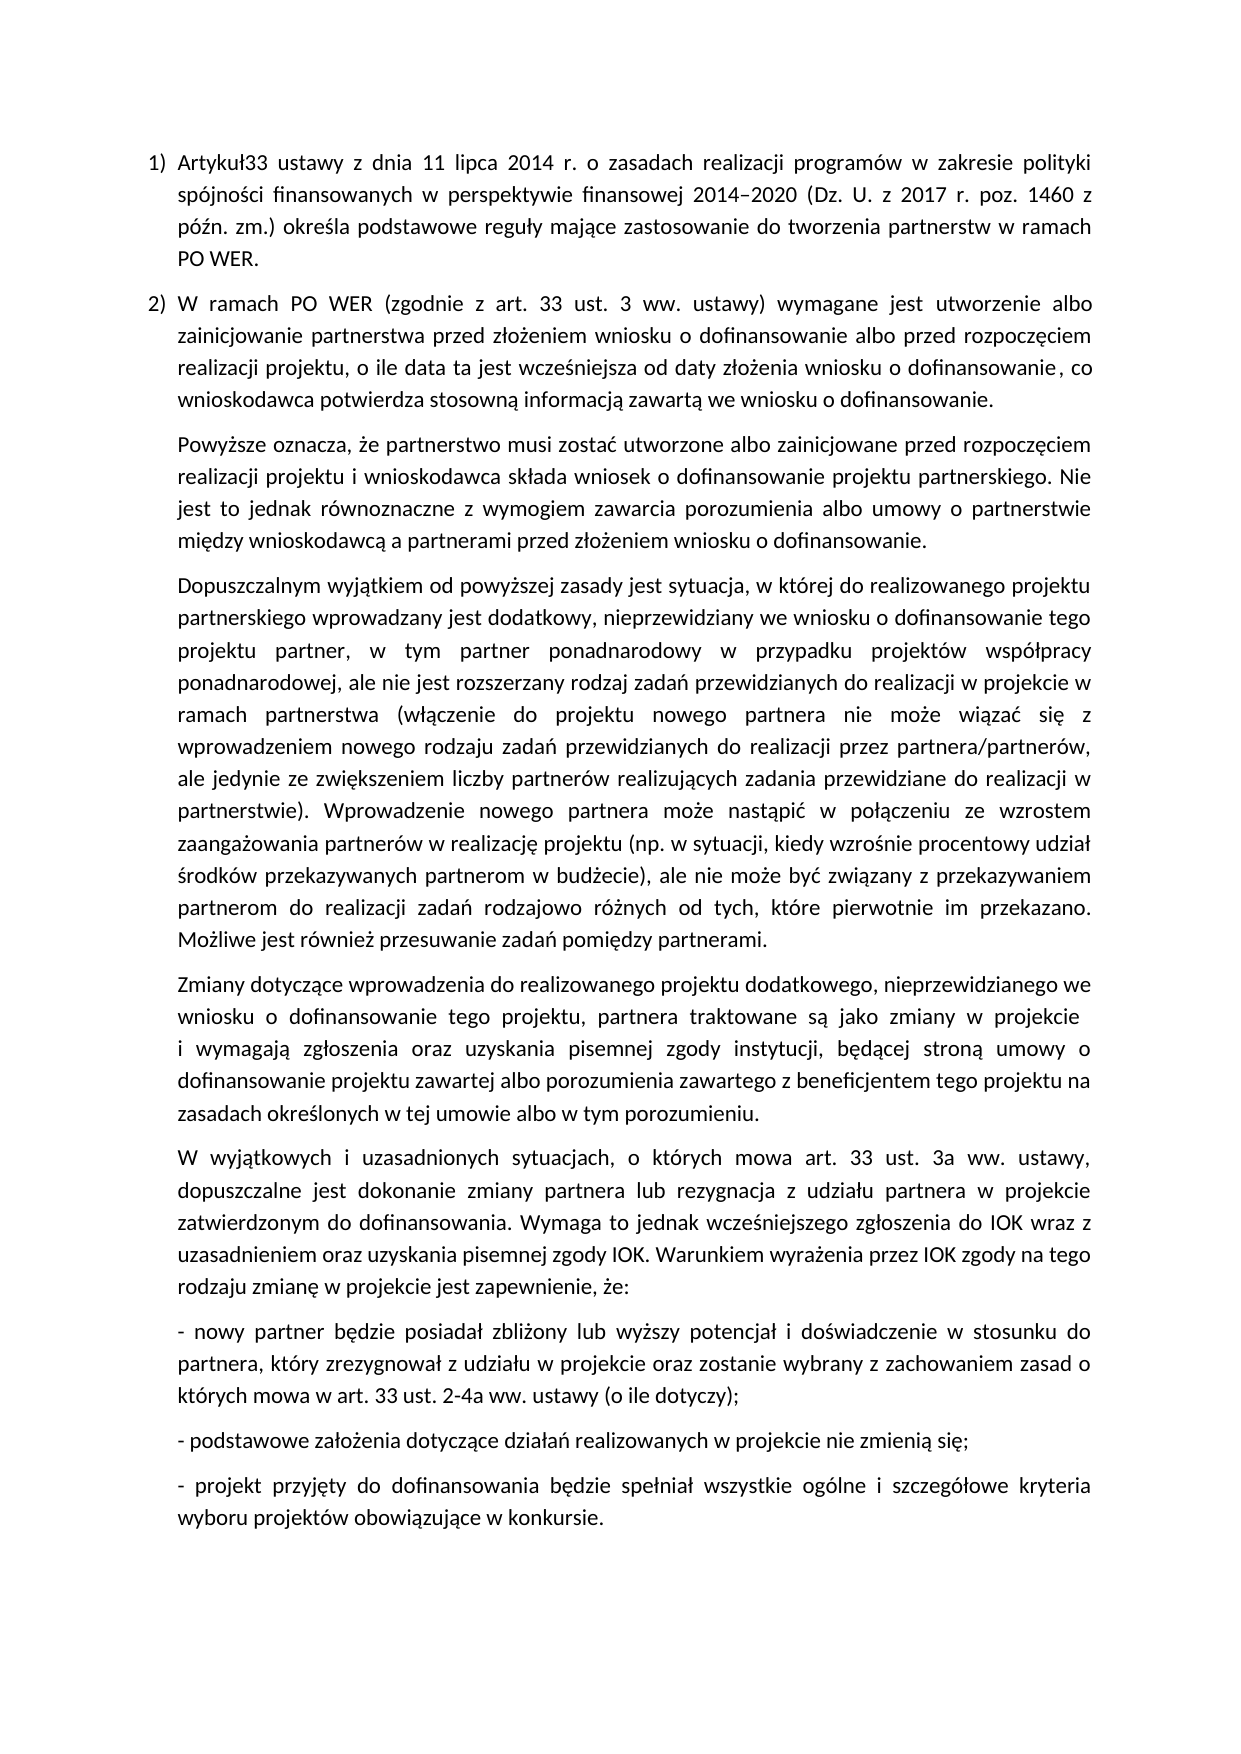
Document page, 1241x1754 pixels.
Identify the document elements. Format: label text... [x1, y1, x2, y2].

text - projekt przyjęty do dofinansowania będzie spełniał wszystkie ogólne i szczegółowe kryteria wyboru projektów obowiązujące w konkursie. [177, 1471, 1093, 1531]
text Powyższe oznacza, że partnerstwo musi zostać utworzone albo zainicjowane przed rozpoczęciem realizacji projektu i wnioskodawca składa wniosek o dofinansowanie projektu partnerskiego. Nie jest to jednak równoznaczne z wymogiem zawarcia porozumienia albo umowy o partnerstwie między wnioskodawcą a partnerami przed złożeniem wniosku o dofinansowanie. [177, 430, 1093, 555]
list W ramach PO WER (zgodnie z art. 33 ust. 3 ww. ustawy) wymagane jest utworzenie albo zainicjowanie partnerstwa przed złożeniem wniosku o dofinansowanie albo przed rozpoczęciem realizacji projektu, o ile data ta jest wcześniejsza od daty złożenia wniosku o dofinansowanie, co wnioskodawca potwierdza stosowną informacją zawartą we wniosku o dofinansowanie. [148, 289, 1093, 413]
text Zmiany dotyczące wprowadzenia do realizowanego projektu dodatkowego, nieprzewidzianego we wniosku o dofinansowanie tego projektu, partnera traktowane są jako zmiany w projekcie i wymagają zgłoszenia oraz uzyskania pisemnej zgody instytucji, będącej stroną umowy o dofinansowanie projektu zawartej albo porozumienia zawartego z beneficjentem tego projektu na zasadach określonych w tej umowie albo w tym porozumieniu. [177, 970, 1093, 1127]
list Artykuł33 ustawy z dnia 11 lipca 2014 r. o zasadach realizacji programów w zakresie polityki spójności finansowanych w perspektywie finansowej 2014–2020 (Dz. U. z 2017 r. poz. 1460 z późn. zm.) określa podstawowe reguły mające zastosowanie do tworzenia partnerstw w ramach PO WER. [148, 148, 1093, 272]
text - podstawowe założenia dotyczące działań realizowanych w projekcie nie zmienią się; [177, 1426, 1093, 1454]
text Dopuszczalnym wyjątkiem od powyższej zasady jest sytuacja, w której do realizowanego projektu partnerskiego wprowadzany jest dodatkowy, nieprzewidziany we wniosku o dofinansowanie tego projektu partner, w tym partner ponadnarodowy w przypadku projektów współpracy ponadnarodowej, ale nie jest rozszerzany rodzaj zadań przewidzianych do realizacji w projekcie w ramach partnerstwa (włączenie do projektu nowego partnera nie może wiązać się z wprowadzeniem nowego rodzaju zadań przewidzianych do realizacji przez partnera/partnerów, ale jedynie ze zwiększeniem liczby partnerów realizujących zadania przewidziane do realizacji w partnerstwie). Wprowadzenie nowego partnera może nastąpić w połączeniu ze wzrostem zaangażowania partnerów w realizację projektu (np. w sytuacji, kiedy wzrośnie procentowy udział środków przekazywanych partnerom w budżecie), ale nie może być związany z przekazywaniem partnerom do realizacji zadań rodzajowo różnych od tych, które pierwotnie im przekazano. Możliwe jest również przesuwanie zadań pomiędzy partnerami. [177, 571, 1093, 953]
text W wyjątkowych i uzasadnionych sytuacjach, o których mowa art. 33 ust. 3a ww. ustawy, dopuszczalne jest dokonanie zmiany partnera lub rezygnacja z udziału partnera w projekcie zatwierdzonym do dofinansowania. Wymaga to jednak wcześniejszego zgłoszenia do IOK wraz z uzasadnieniem oraz uzyskania pisemnej zgody IOK. Warunkiem wyrażenia przez IOK zgody na tego rodzaju zmianę w projekcie jest zapewnienie, że: [177, 1143, 1093, 1300]
text - nowy partner będzie posiadał zbliżony lub wyższy potencjał i doświadczenie w stosunku do partnera, który zrezygnował z udziału w projekcie oraz zostanie wybrany z zachowaniem zasad o których mowa w art. 33 ust. 2-4a ww. ustawy (o ile dotyczy); [177, 1317, 1093, 1409]
